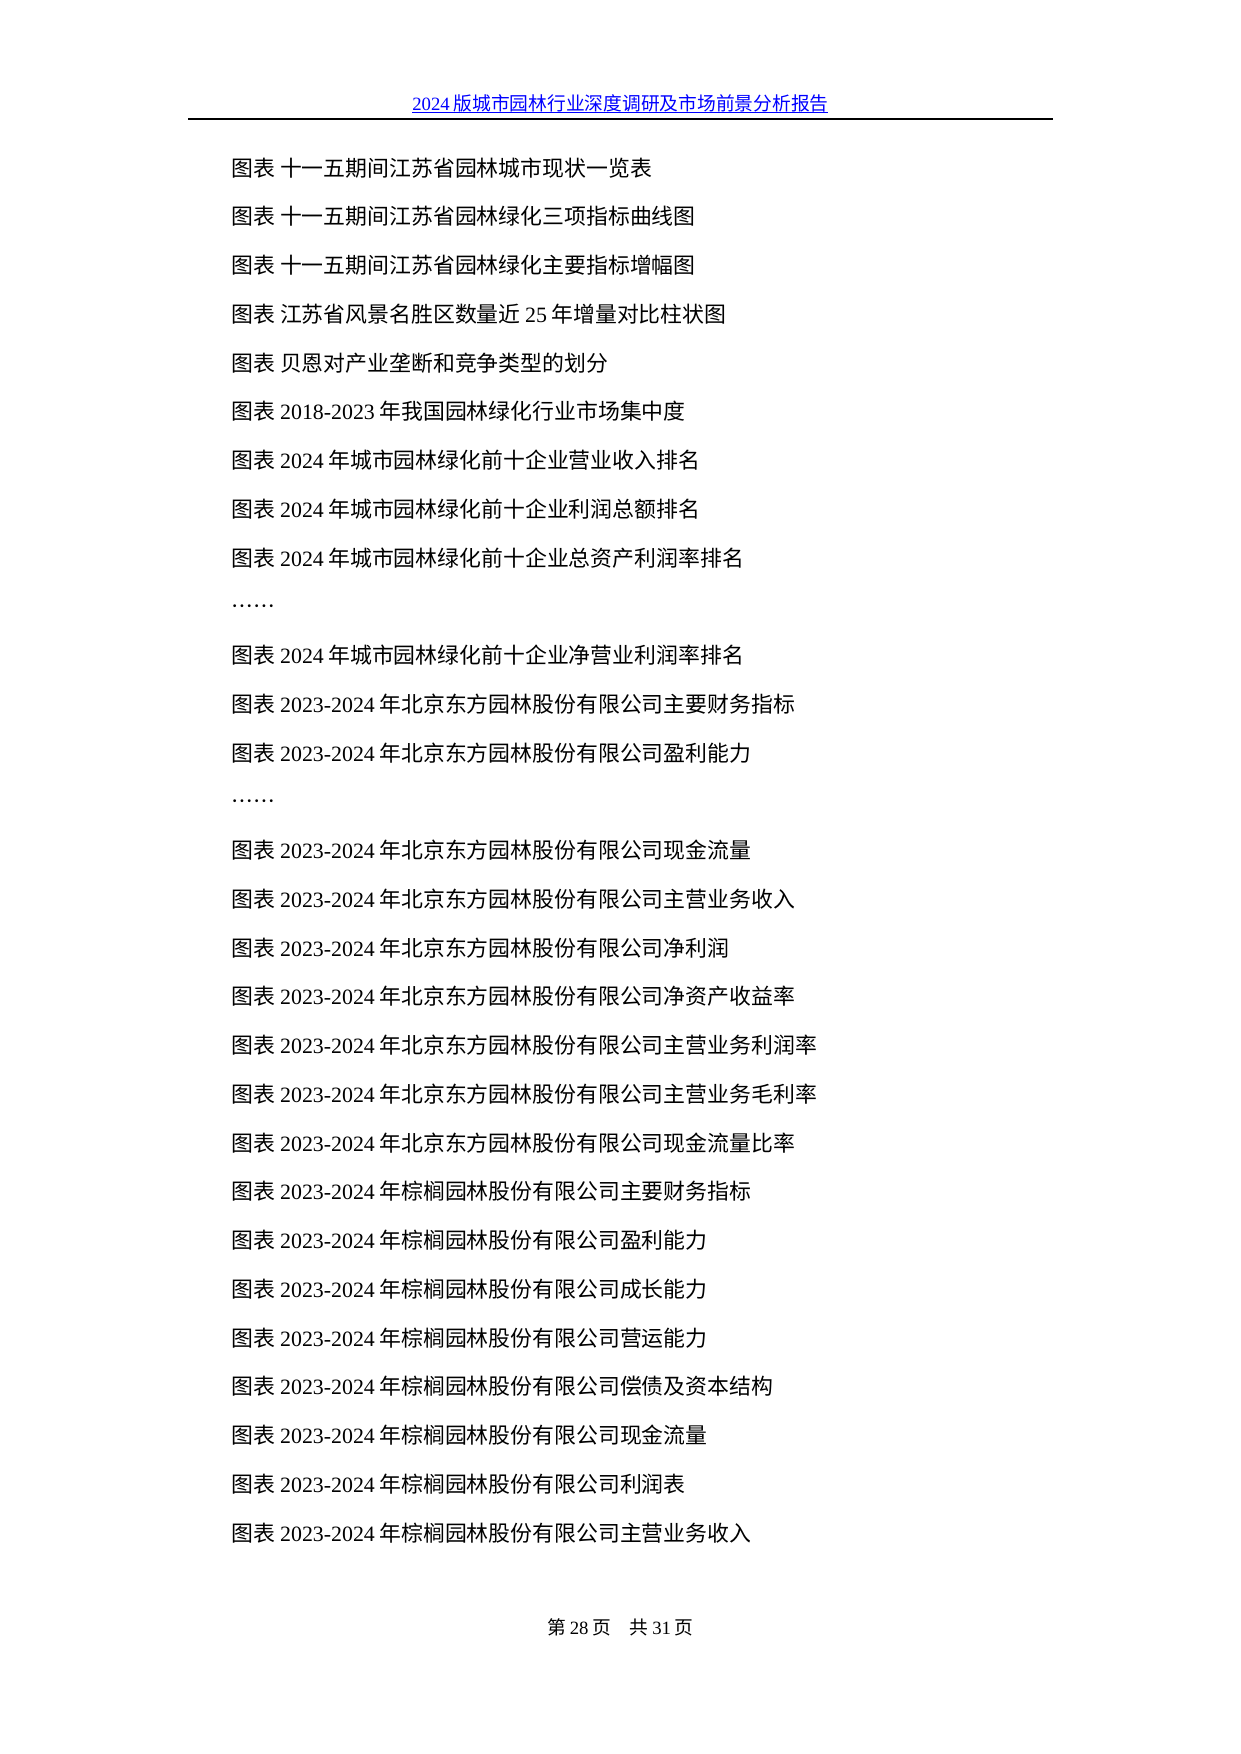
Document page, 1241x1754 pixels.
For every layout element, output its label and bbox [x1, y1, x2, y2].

text [187, 150, 1053, 1548]
